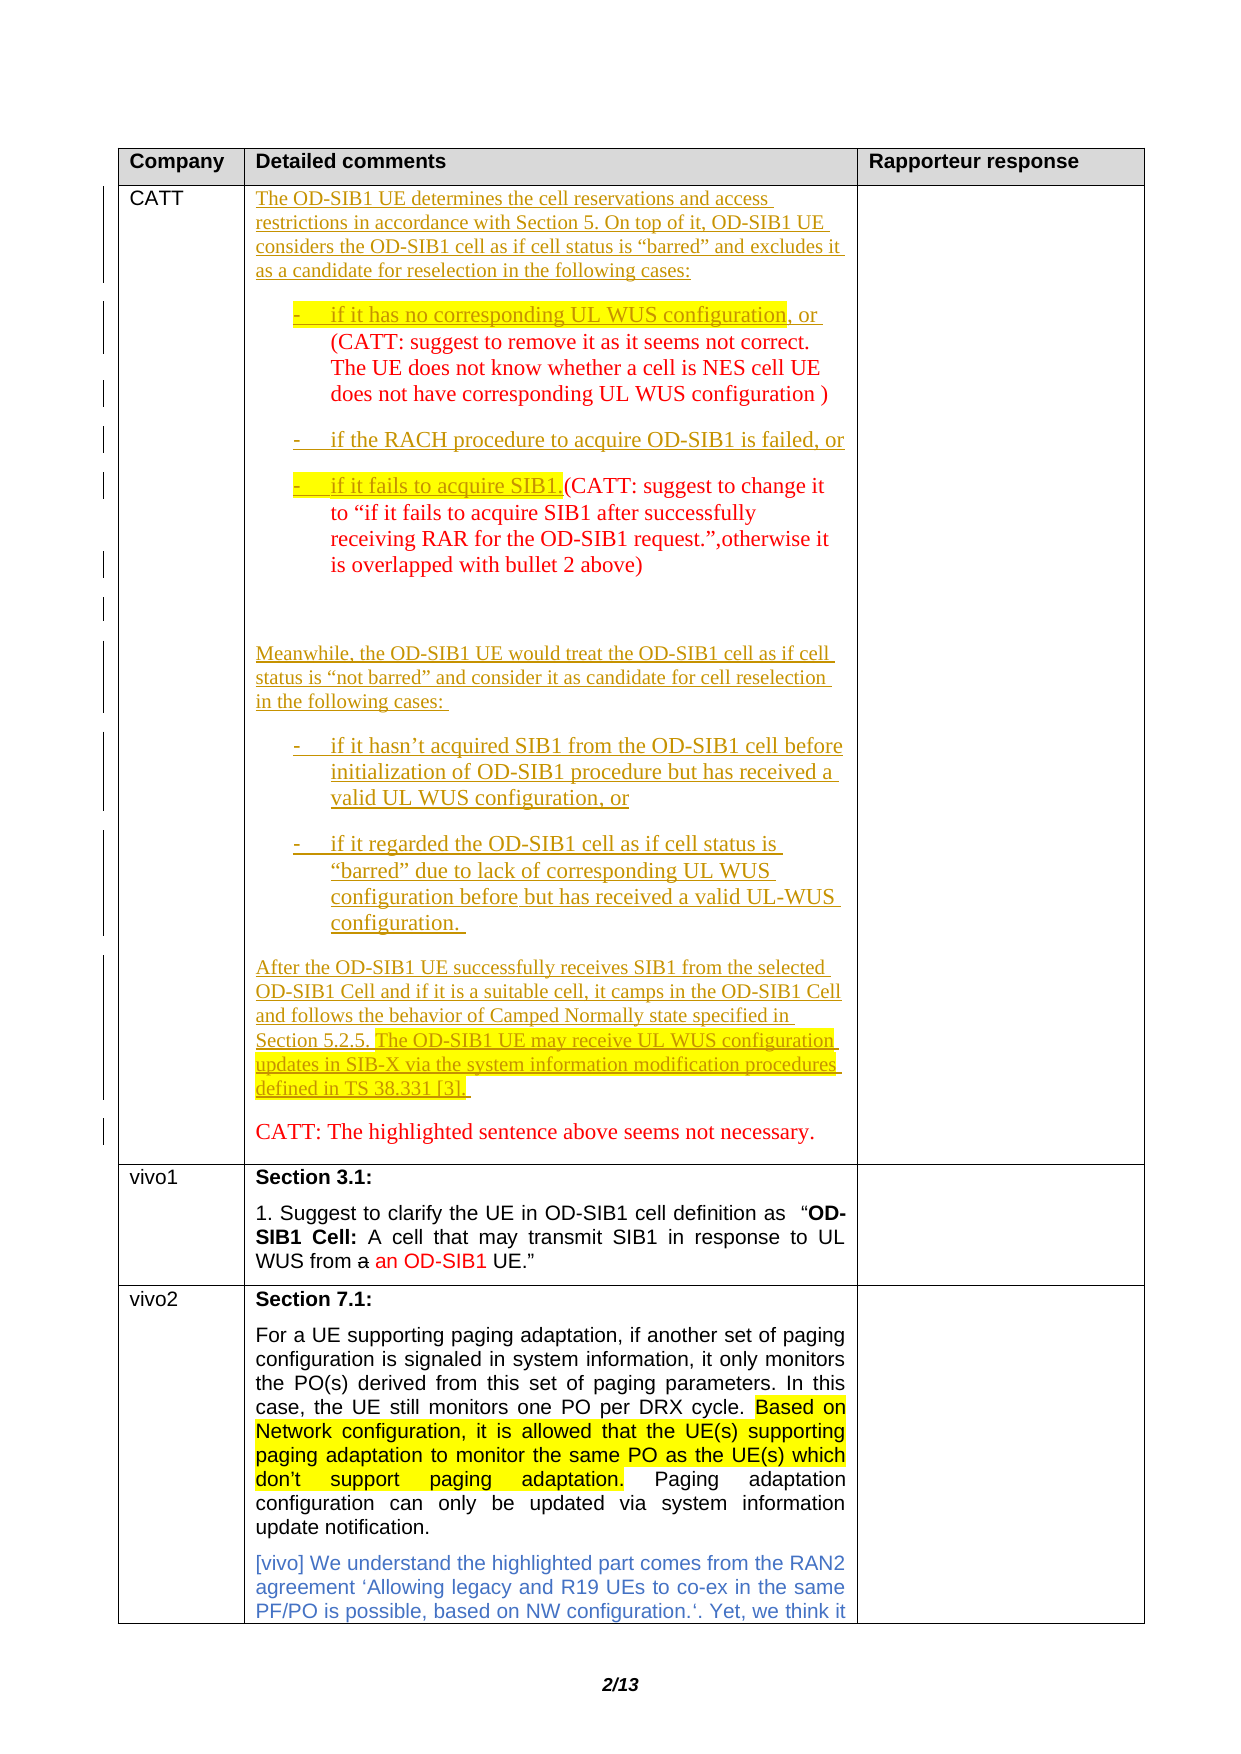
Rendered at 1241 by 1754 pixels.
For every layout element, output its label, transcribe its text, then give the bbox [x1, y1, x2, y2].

table_cell [858, 186, 1144, 1163]
table_cell [858, 1165, 1144, 1285]
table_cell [245, 1286, 857, 1623]
table_cell vivo1 [119, 1165, 244, 1285]
table_cell CATT [119, 186, 244, 1163]
table_cell Section 3.1: 1. Suggest to clarify the UE in OD-SIB1 cell definition as “OD-SIB1 Cell: A cell that may transmit SIB1 in response to UL WUS from a an OD-SIB1 UE.” [245, 1165, 857, 1285]
table_cell (CATT: suggest to remove it as it seems not correct. The UE does not know whether a cell is NES cell UE does not have corresponding UL WUS configuration ) (CATT: suggest to change it to “if it fails to acquire SIB1 after successfully receiving RAR for the OD-SIB1 request.”,otherwise it is overlapped with bullet 2 above) CATT: The highlighted sentence above seems not necessary. [245, 186, 857, 1163]
table_header Detailed comments [245, 149, 857, 185]
table_header Company [119, 149, 244, 185]
table_cell [858, 1286, 1144, 1623]
table_cell vivo2 [119, 1286, 244, 1623]
table_header Rapporteur response [858, 149, 1144, 185]
